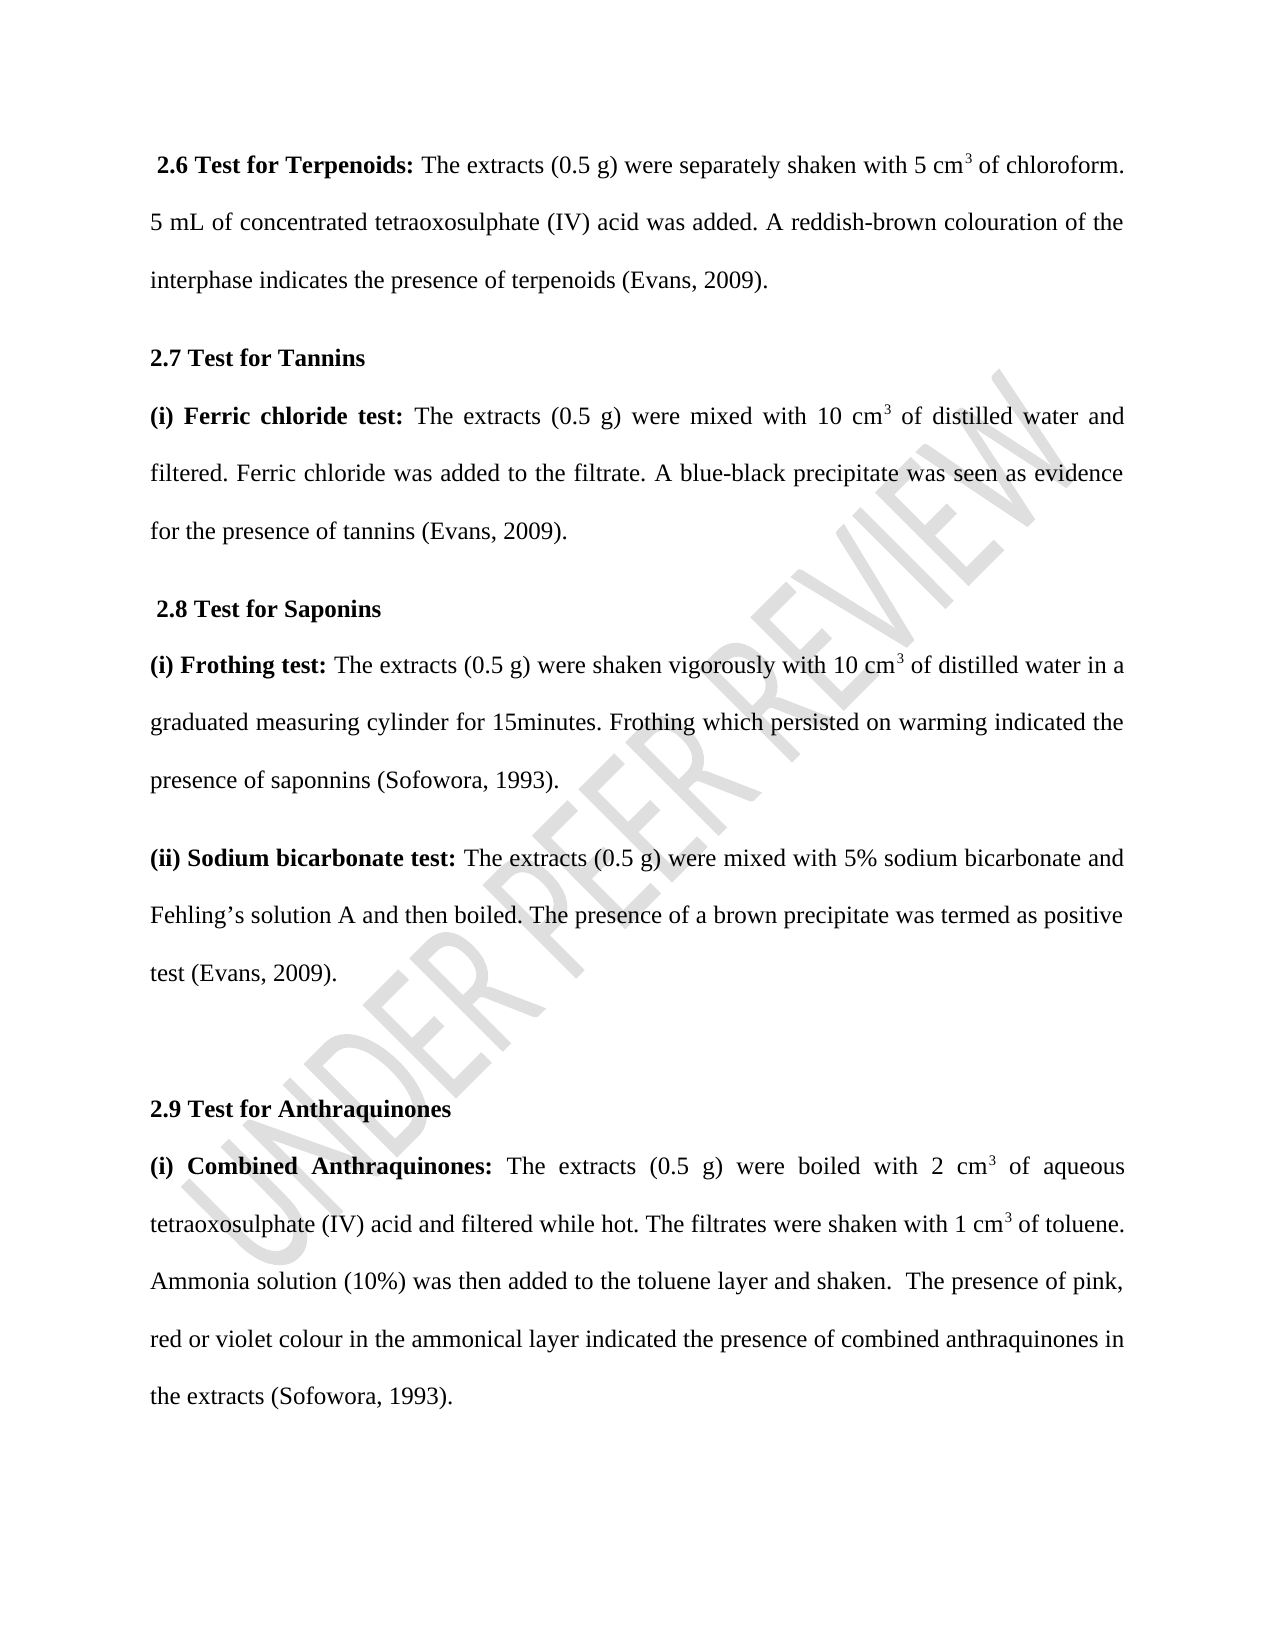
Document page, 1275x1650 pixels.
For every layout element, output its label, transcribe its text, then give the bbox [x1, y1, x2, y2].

text (i) Combined Anthraquinones: The extracts (0.5 g) were boiled with 2 cm3 of aqueous tetraoxosulphate (IV) acid and filtered while hot. The filtrates were shaken with 1 cm3 of toluene. Ammonia solution (10%) was then added to the toluene layer and shaken. The presence of pink, red or violet colour in the ammonical layer indicated the presence of combined anthraquinones in the extracts (Sofowora, 1993). [150, 1151, 1125, 1410]
text (i) Frothing test: The extracts (0.5 g) were shaken vigorously with 10 cm3 of distilled water in a graduated measuring cylinder for 15minutes. Frothing which persisted on warming indicated the presence of saponnins (Sofowora, 1993). [150, 650, 1125, 793]
text 2.7 Test for Tannins [150, 343, 1125, 372]
text (i) Ferric chloride test: The extracts (0.5 g) were mixed with 10 cm3 of distilled water and filtered. Ferric chloride was added to the filtrate. A blue-black precipitate was seen as evidence for the presence of tannins (Evans, 2009). [150, 401, 1125, 544]
text 2.9 Test for Anthraquinones [150, 1094, 1125, 1123]
text 2.6 Test for Terpenoids: The extracts (0.5 g) were separately shaken with 5 cm3 of chloroform. 5 mL of concentrated tetraoxosulphate (IV) acid was added. A reddish-brown colouration of the interphase indicates the presence of terpenoids (Evans, 2009). [150, 150, 1125, 294]
text (ii) Sodium bicarbonate test: The extracts (0.5 g) were mixed with 5% sodium bicarbonate and Fehling’s solution A and then boiled. The presence of a brown precipitate was termed as positive test (Evans, 2009). [150, 843, 1125, 987]
text 2.8 Test for Saponins [150, 594, 1125, 623]
